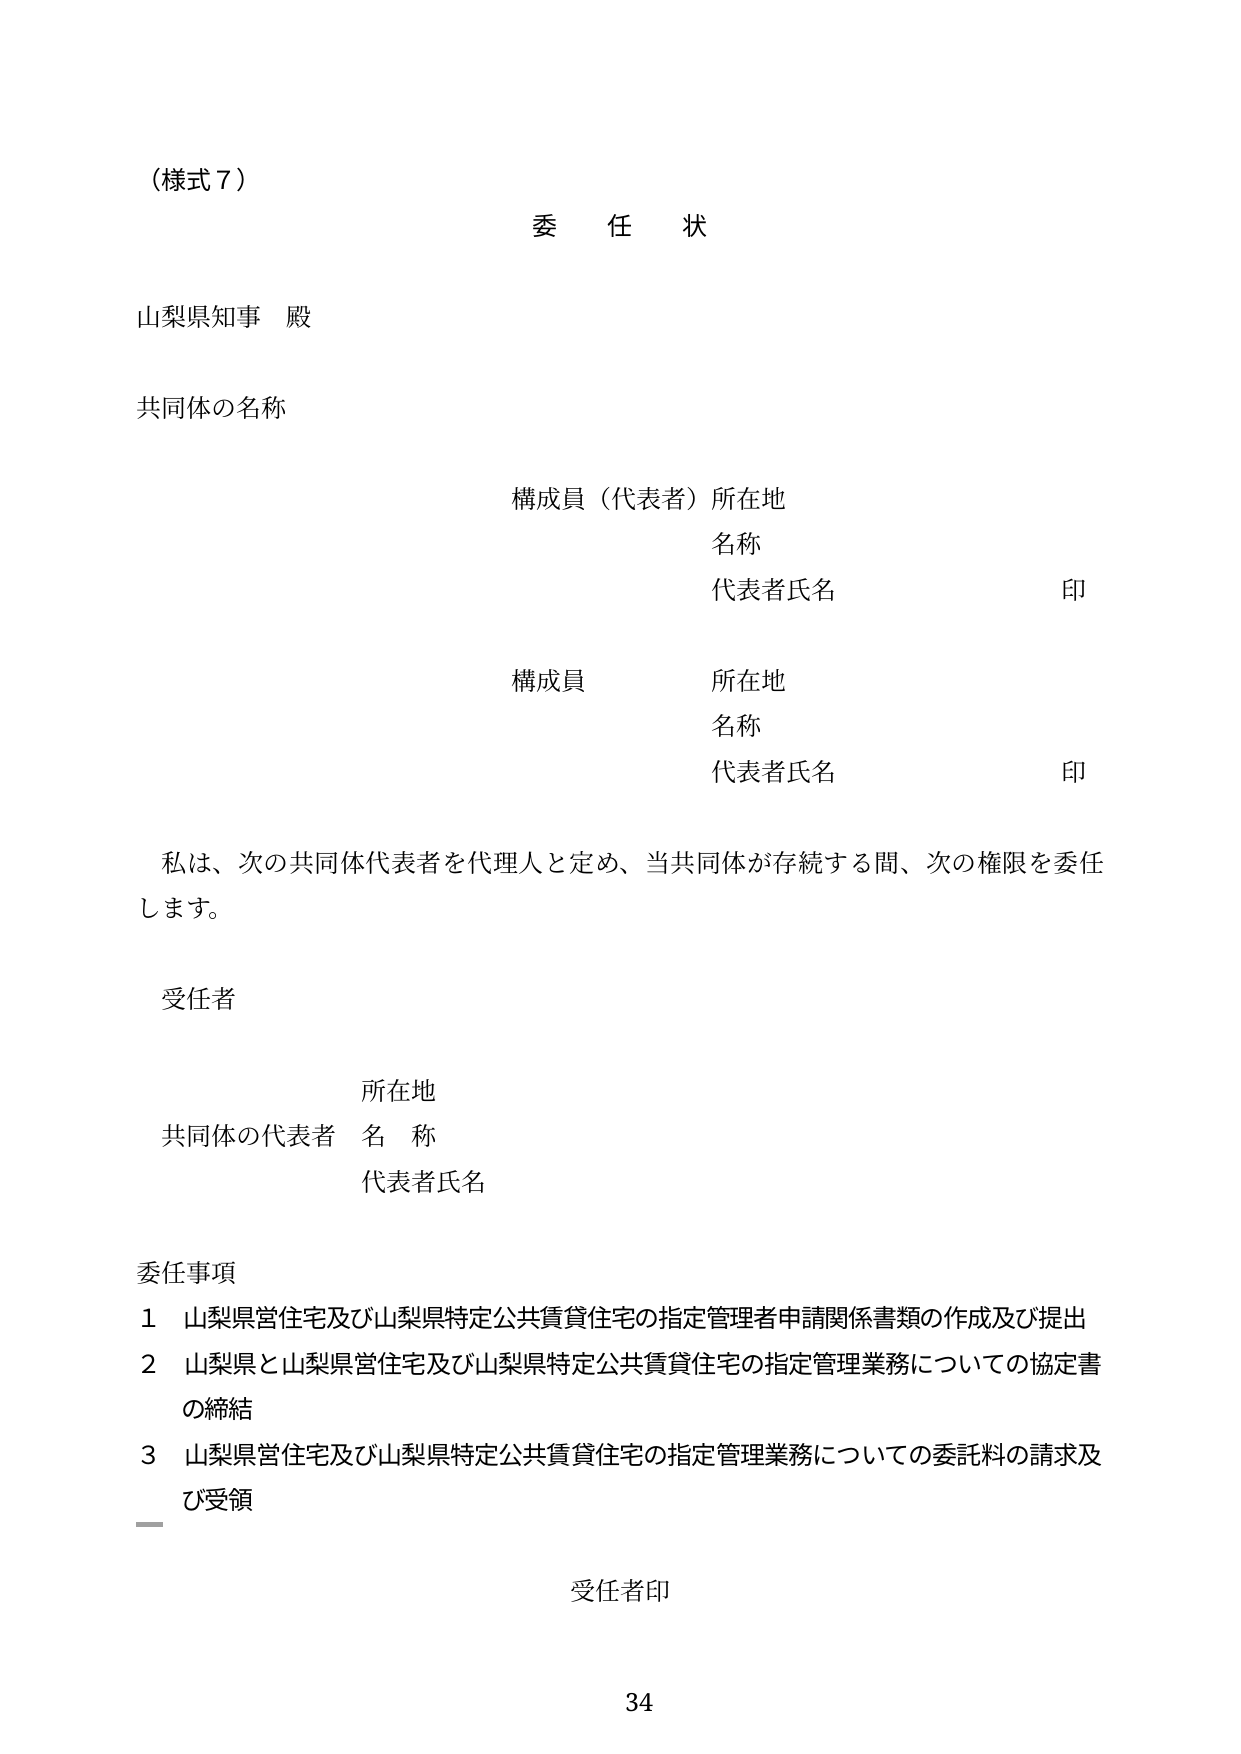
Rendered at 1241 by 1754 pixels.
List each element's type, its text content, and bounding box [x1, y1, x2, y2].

text ３ 山梨県営住宅及び山梨県特定公共賃貸住宅の指定管理業務についての委託料の請求及び受領 [136, 1431, 1104, 1522]
text 委 任 状 [136, 202, 1104, 247]
text 代表者氏名 印 [136, 566, 1104, 611]
text （様式７） [136, 156, 1104, 202]
text 名称 [136, 702, 1104, 748]
text 構成員（代表者）所在地 [136, 475, 1104, 520]
text 所在地 [136, 1066, 1104, 1112]
text 山梨県知事 殿 [136, 293, 1104, 338]
text 代表者氏名 [136, 1157, 1104, 1203]
text 名称 [136, 520, 1104, 566]
text ２ 山梨県と山梨県営住宅及び山梨県特定公共賃貸住宅の指定管理業務についての協定書の締結 [136, 1339, 1104, 1431]
text １ 山梨県営住宅及び山梨県特定公共賃貸住宅の指定管理者申請関係書類の作成及び提出 [136, 1294, 1104, 1339]
text 共同体の代表者 名 称 [136, 1112, 1104, 1157]
text 受任者印 [136, 1567, 1104, 1613]
text 構成員 所在地 [136, 657, 1104, 702]
text 私は、次の共同体代表者を代理人と定め、当共同体が存続する間、次の権限を委任します。 [136, 839, 1104, 930]
text 共同体の名称 [136, 384, 1104, 429]
text 委任事項 [136, 1248, 1104, 1294]
text 代表者氏名 印 [136, 748, 1104, 793]
text 受任者 [136, 975, 1104, 1021]
